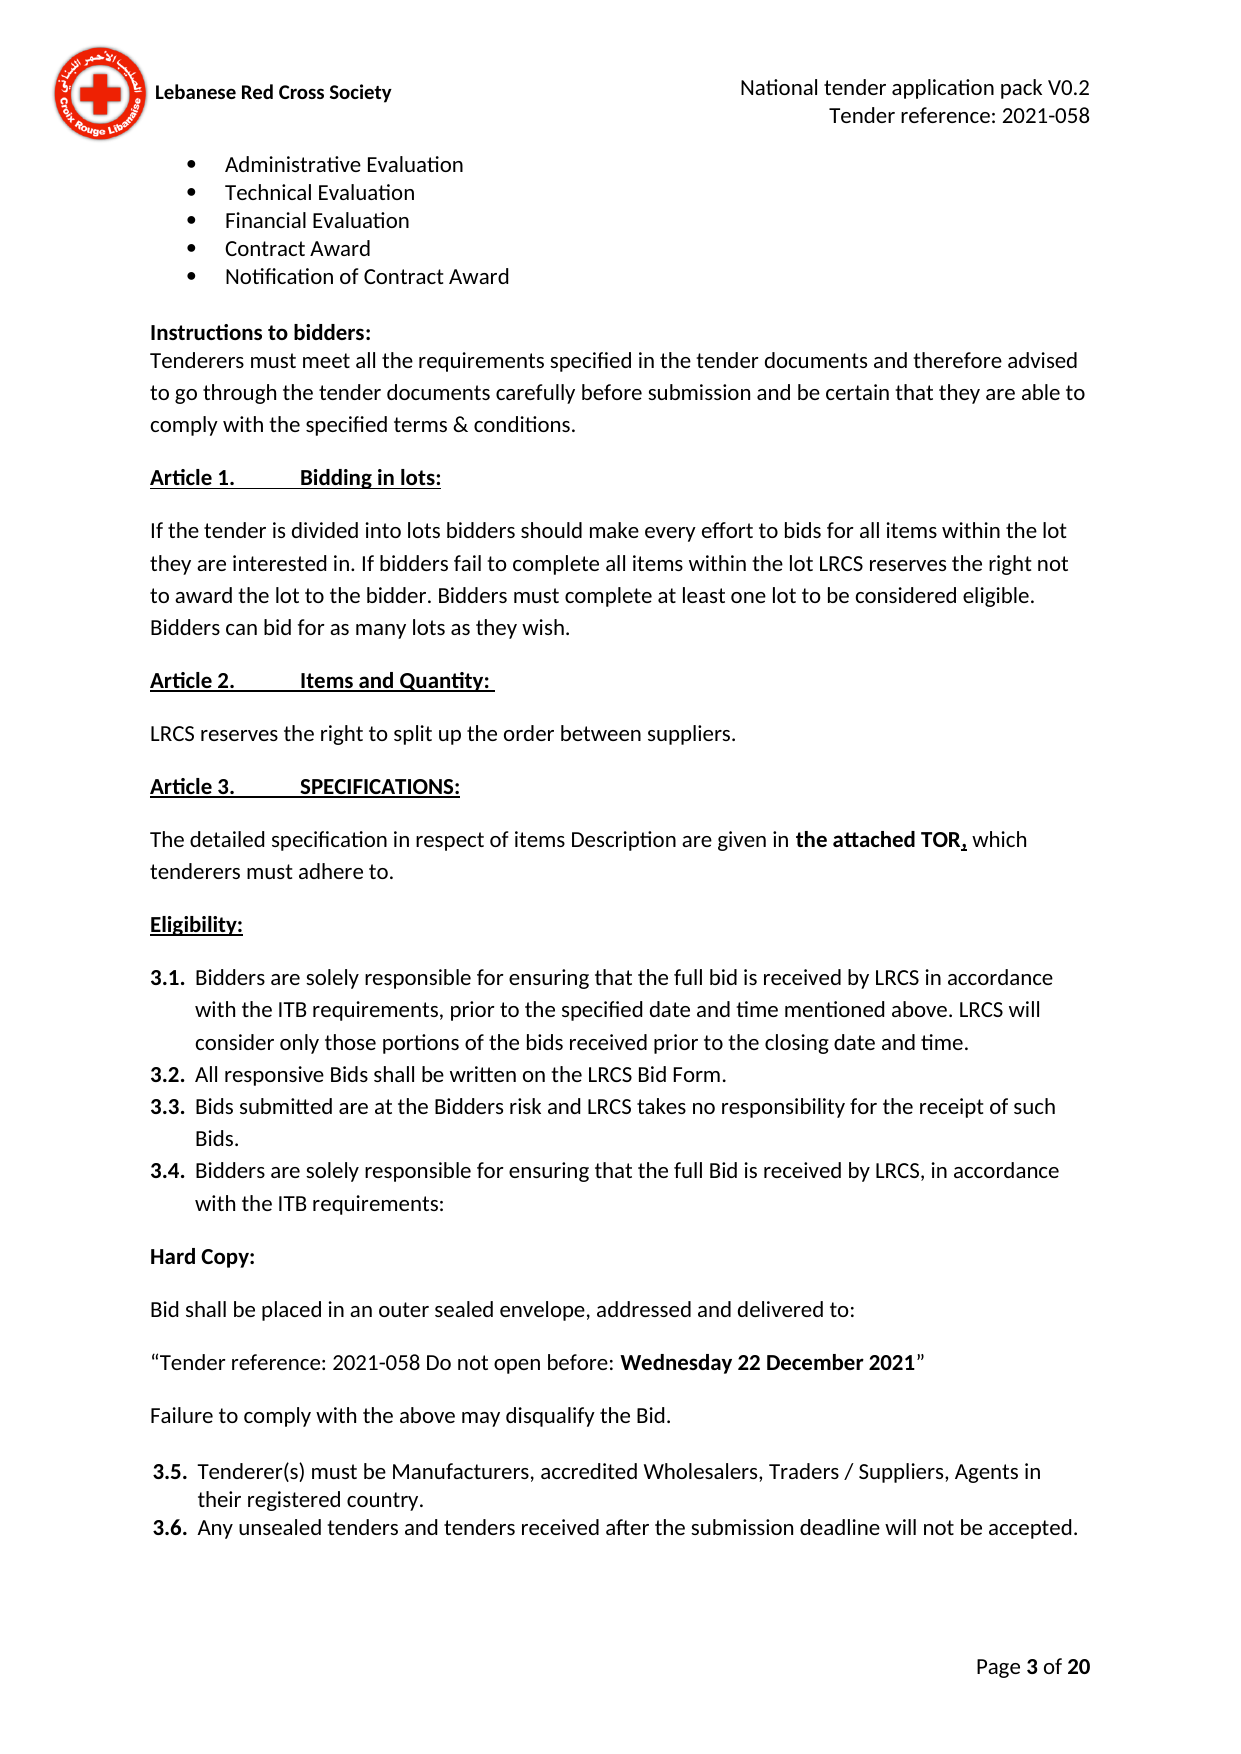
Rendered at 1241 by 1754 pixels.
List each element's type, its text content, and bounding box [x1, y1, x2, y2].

text If the tender is divided into lots bidders should make every effort to bids for all items within the lot they are interested in. If bidders fail to complete all items within the lot LRCS reserves the right not to award the lot to the bidder. Bidders must complete at least one lot to be considered eligible. Bidders can bid for as many lots as they wish. [150, 517, 1090, 641]
text Tenderers must meet all the requirements specified in the tender documents and therefore advised to go through the tender documents carefully before submission and be certain that they are able to comply with the specified terms & conditions. [150, 346, 1090, 438]
list SPECIFICATIONS: [150, 772, 1090, 800]
text LRCS reserves the right to split up the order between suppliers. [150, 719, 1090, 747]
text Failure to comply with the above may disqualify the Bid. [150, 1401, 1090, 1429]
list Contract Award [187, 234, 1090, 262]
list Bidding in lots: [150, 463, 1090, 492]
text Bid shall be placed in an outer sealed envelope, addressed and delivered to: [150, 1295, 1090, 1323]
text Eligibility: [150, 910, 1090, 938]
list Bids submitted are at the Bidders risk and LRCS takes no responsibility for the receipt of such Bids. [150, 1092, 1090, 1152]
list Items and Quantity: [150, 666, 1090, 694]
list Notification of Contract Award [187, 262, 1090, 290]
list All responsive Bids shall be written on the LRCS Bid Form. [150, 1060, 1090, 1088]
text Instructions to bidders: [150, 318, 1090, 346]
text The detailed specification in respect of items Description are given in the attached TOR, which tenderers must adhere to. [150, 825, 1090, 885]
list Any unsealed tenders and tenders received after the submission deadline will not be accepted. [152, 1513, 1090, 1541]
list Bidders are solely responsible for ensuring that the full Bid is received by LRCS, in accordance with the ITB requirements: [150, 1157, 1090, 1217]
list Bidders are solely responsible for ensuring that the full bid is received by LRCS in accordance with the ITB requirements, prior to the specified date and time mentioned above. LRCS will consider only those portions of the bids received prior to the closing date and time. [150, 963, 1090, 1056]
list Technical Evaluation [187, 178, 1090, 206]
list Administrative Evaluation [187, 150, 1090, 178]
text Hard Copy: [150, 1242, 1090, 1270]
list Tenderer(s) must be Manufacturers, accredited Wholesalers, Traders / Suppliers, Agents in their registered country. [152, 1457, 1090, 1513]
picture [43, 39, 156, 148]
list Financial Evaluation [187, 206, 1090, 234]
text “Tender reference: 2021-058 Do not open before: Wednesday 22 December 2021” [150, 1348, 1090, 1376]
